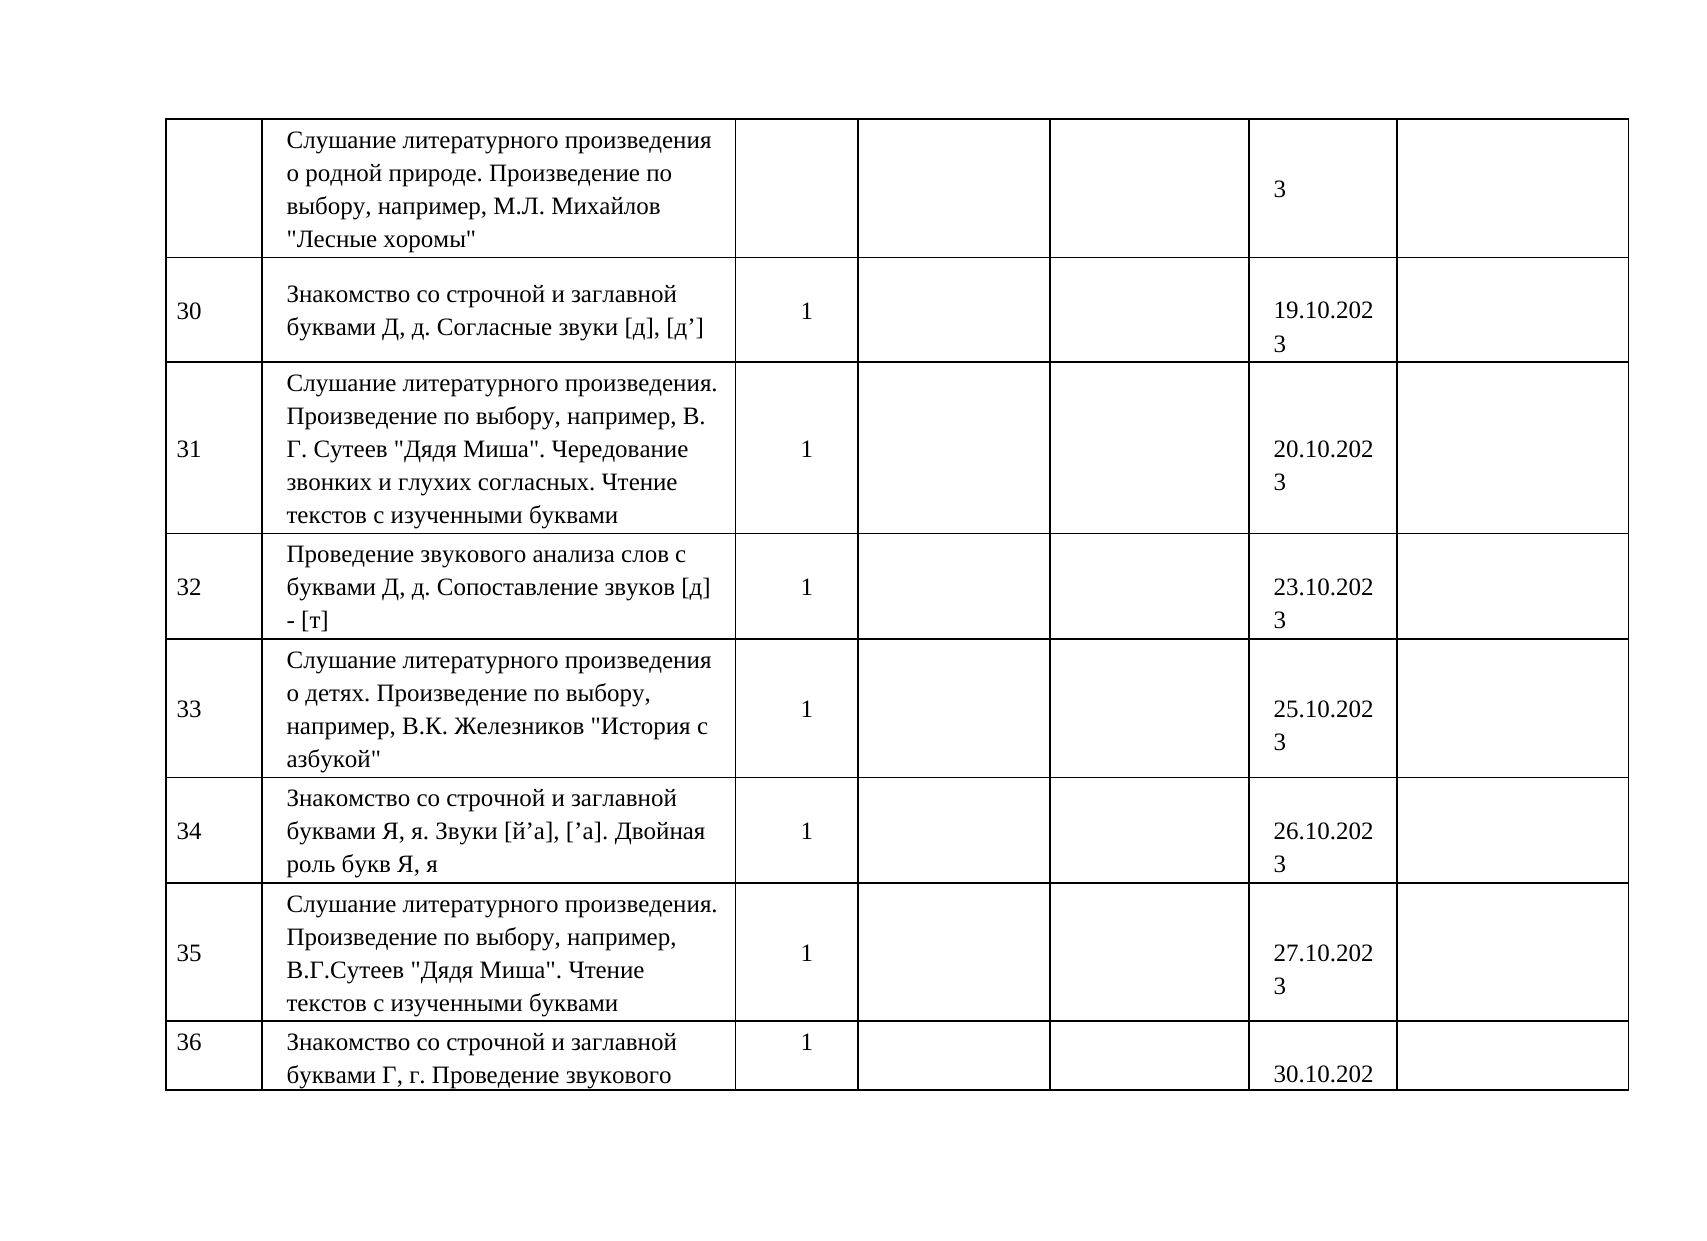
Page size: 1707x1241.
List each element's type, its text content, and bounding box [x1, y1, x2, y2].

table_cell [1398, 778, 1628, 882]
table_cell 26.10.2023 [1250, 778, 1396, 882]
table_cell Слушание литературного произведения. Произведение по выбору, например, В. Г. Сутеев "Дядя Миша". Чередование звонких и глухих согласных. Чтение текстов с изученными буквами [263, 363, 735, 533]
table_cell 18.10.2023 [1250, 120, 1396, 257]
table_cell [1398, 640, 1628, 777]
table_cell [263, 120, 735, 257]
table_cell Слушание литературного произведения. Произведение по выбору, например, В.Г.Сутеев "Дядя Миша". Чтение текстов с изученными буквами [263, 884, 735, 1020]
table_cell Знакомство со строчной и заглавной буквами Д, д. Согласные звуки [д], [д’] [263, 258, 735, 361]
table_cell 1 [736, 534, 857, 638]
table_cell [1398, 884, 1628, 1020]
table_cell [1051, 1022, 1248, 1089]
table_cell 1 [736, 258, 857, 361]
table_cell 1 [736, 120, 857, 257]
table_cell [859, 640, 1049, 777]
table_cell [859, 884, 1049, 1020]
table_cell 27.10.2023 [1250, 884, 1396, 1020]
table_cell [1398, 534, 1628, 638]
table_cell 23.10.2023 [1250, 534, 1396, 638]
table_cell 34 [167, 778, 261, 882]
table_cell [859, 120, 1049, 257]
table_cell [1051, 534, 1248, 638]
table_cell [1398, 363, 1628, 533]
table_cell 1 [736, 640, 857, 777]
table_cell [859, 258, 1049, 361]
table_cell [1051, 640, 1248, 777]
table_cell [859, 534, 1049, 638]
table_cell 25.10.2023 [1250, 640, 1396, 777]
table_cell [1398, 120, 1628, 257]
table_cell Слушание литературного произведения о детях. Произведение по выбору, например, В.К. Железников "История с азбукой" [263, 640, 735, 777]
table_cell 35 [167, 884, 261, 1020]
table_cell Проведение звукового анализа слов с буквами Д, д. Сопоставление звуков [д] - [т] [263, 534, 735, 638]
table_cell [1051, 778, 1248, 882]
table_cell [859, 363, 1049, 533]
table_cell [1398, 258, 1628, 361]
table_cell [1051, 884, 1248, 1020]
table_cell 36 [167, 1022, 261, 1089]
table_cell [1051, 120, 1248, 257]
table_cell 30 [167, 258, 261, 361]
table_cell Знакомство со строчной и заглавной буквами Я, я. Звуки [й’а], [’а]. Двойная роль букв Я, я [263, 778, 735, 882]
table_cell 30.10.2023 [1250, 1022, 1396, 1089]
table_cell [1398, 1022, 1628, 1089]
table_cell [1051, 258, 1248, 361]
table_cell 29 [167, 120, 261, 257]
table_cell 1 [736, 363, 857, 533]
table_cell [1051, 363, 1248, 533]
table_cell 20.10.2023 [1250, 363, 1396, 533]
table_cell 1 [736, 778, 857, 882]
table_cell 33 [167, 640, 261, 777]
table_cell 1 [736, 884, 857, 1020]
table_cell 31 [167, 363, 261, 533]
table_cell 32 [167, 534, 261, 638]
table_cell 19.10.2023 [1250, 258, 1396, 361]
table_cell [859, 1022, 1049, 1089]
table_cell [263, 1022, 735, 1089]
table_cell 1 [736, 1022, 857, 1089]
table_cell [859, 778, 1049, 882]
